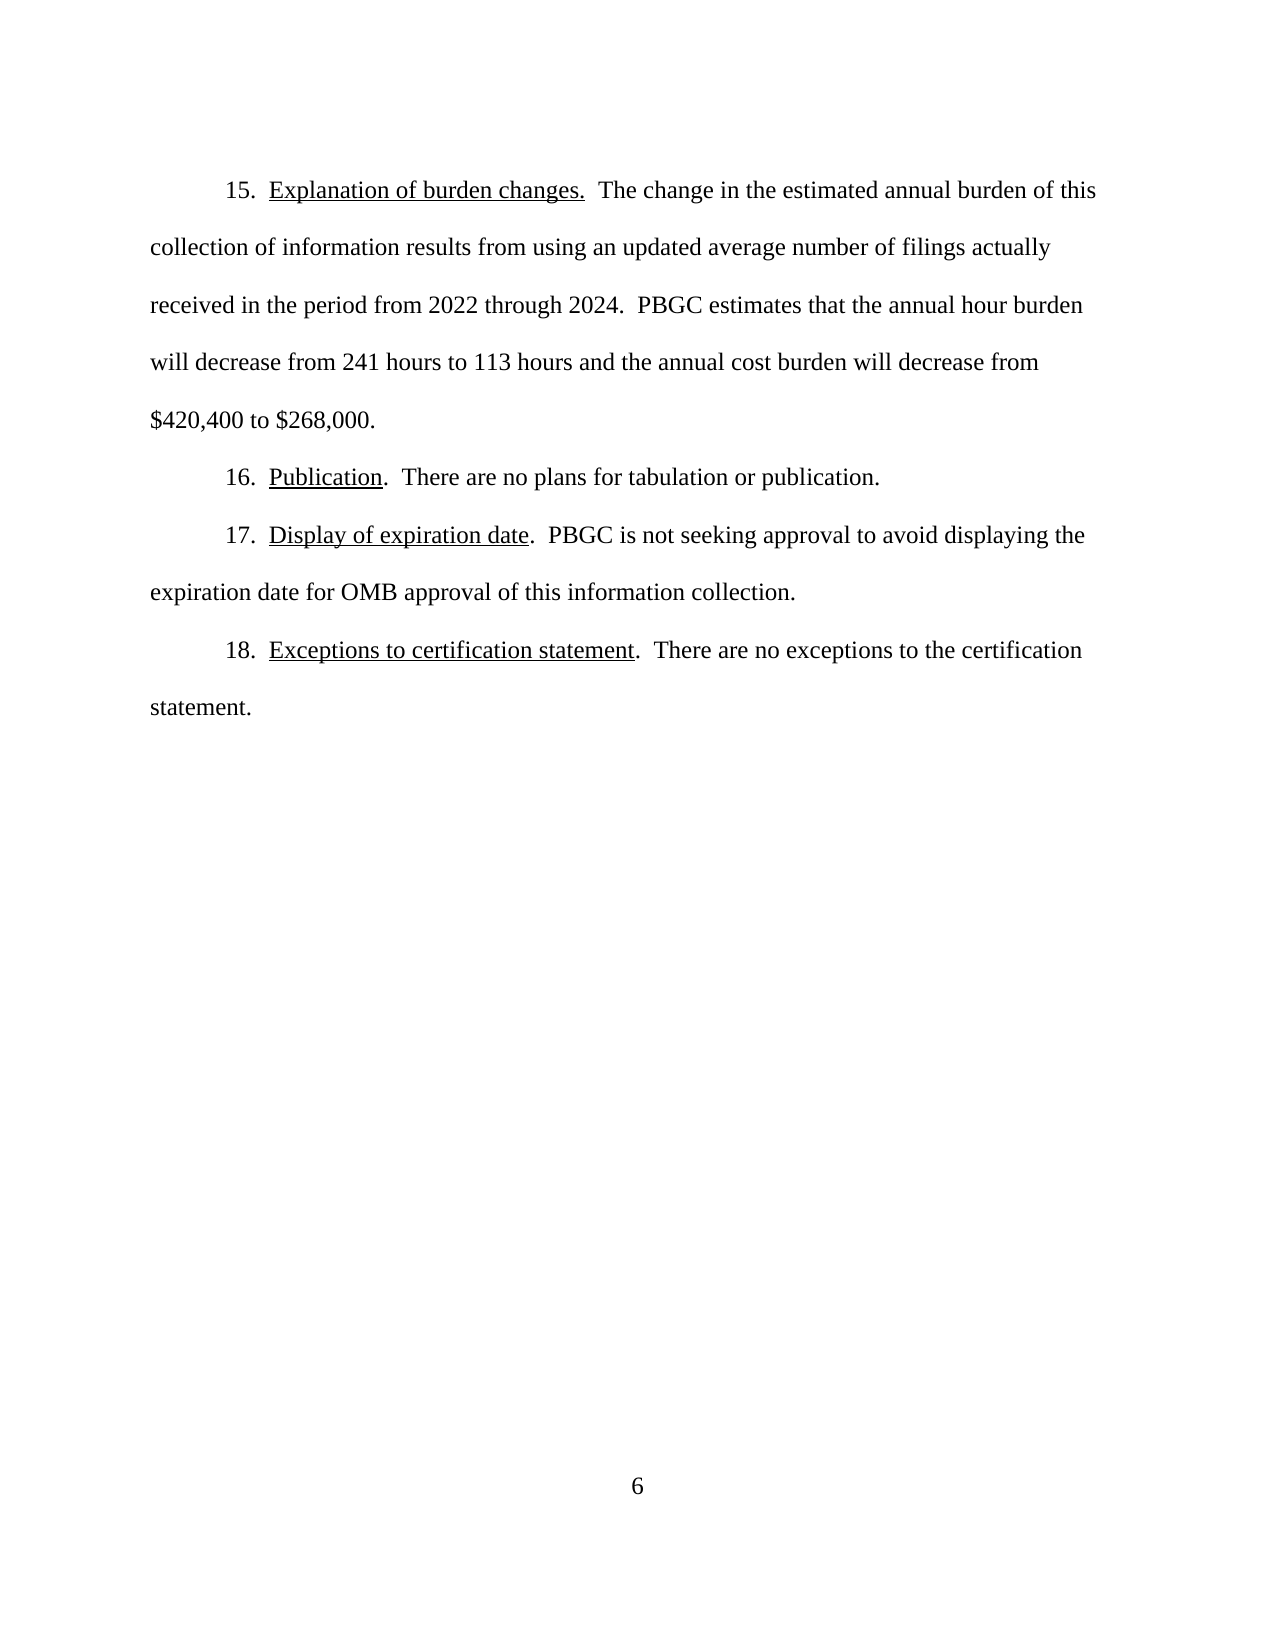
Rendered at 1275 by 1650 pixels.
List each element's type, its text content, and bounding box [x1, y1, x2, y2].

text 17. Display of expiration date. PBGC is not seeking approval to avoid displaying the expiration date for OMB approval of this information collection. [150, 520, 1125, 606]
text 15. Explanation of burden changes. The change in the estimated annual burden of this collection of information results from using an updated average number of filings actually received in the period from 2022 through 2024. PBGC estimates that the annual hour burden will decrease from 241 hours to 113 hours and the annual cost burden will decrease from $420,400 to $268,000. [150, 175, 1125, 434]
text 16. Publication. There are no plans for tabulation or publication. [150, 462, 1125, 491]
text 18. Exceptions to certification statement. There are no exceptions to the certification statement. [150, 635, 1125, 721]
